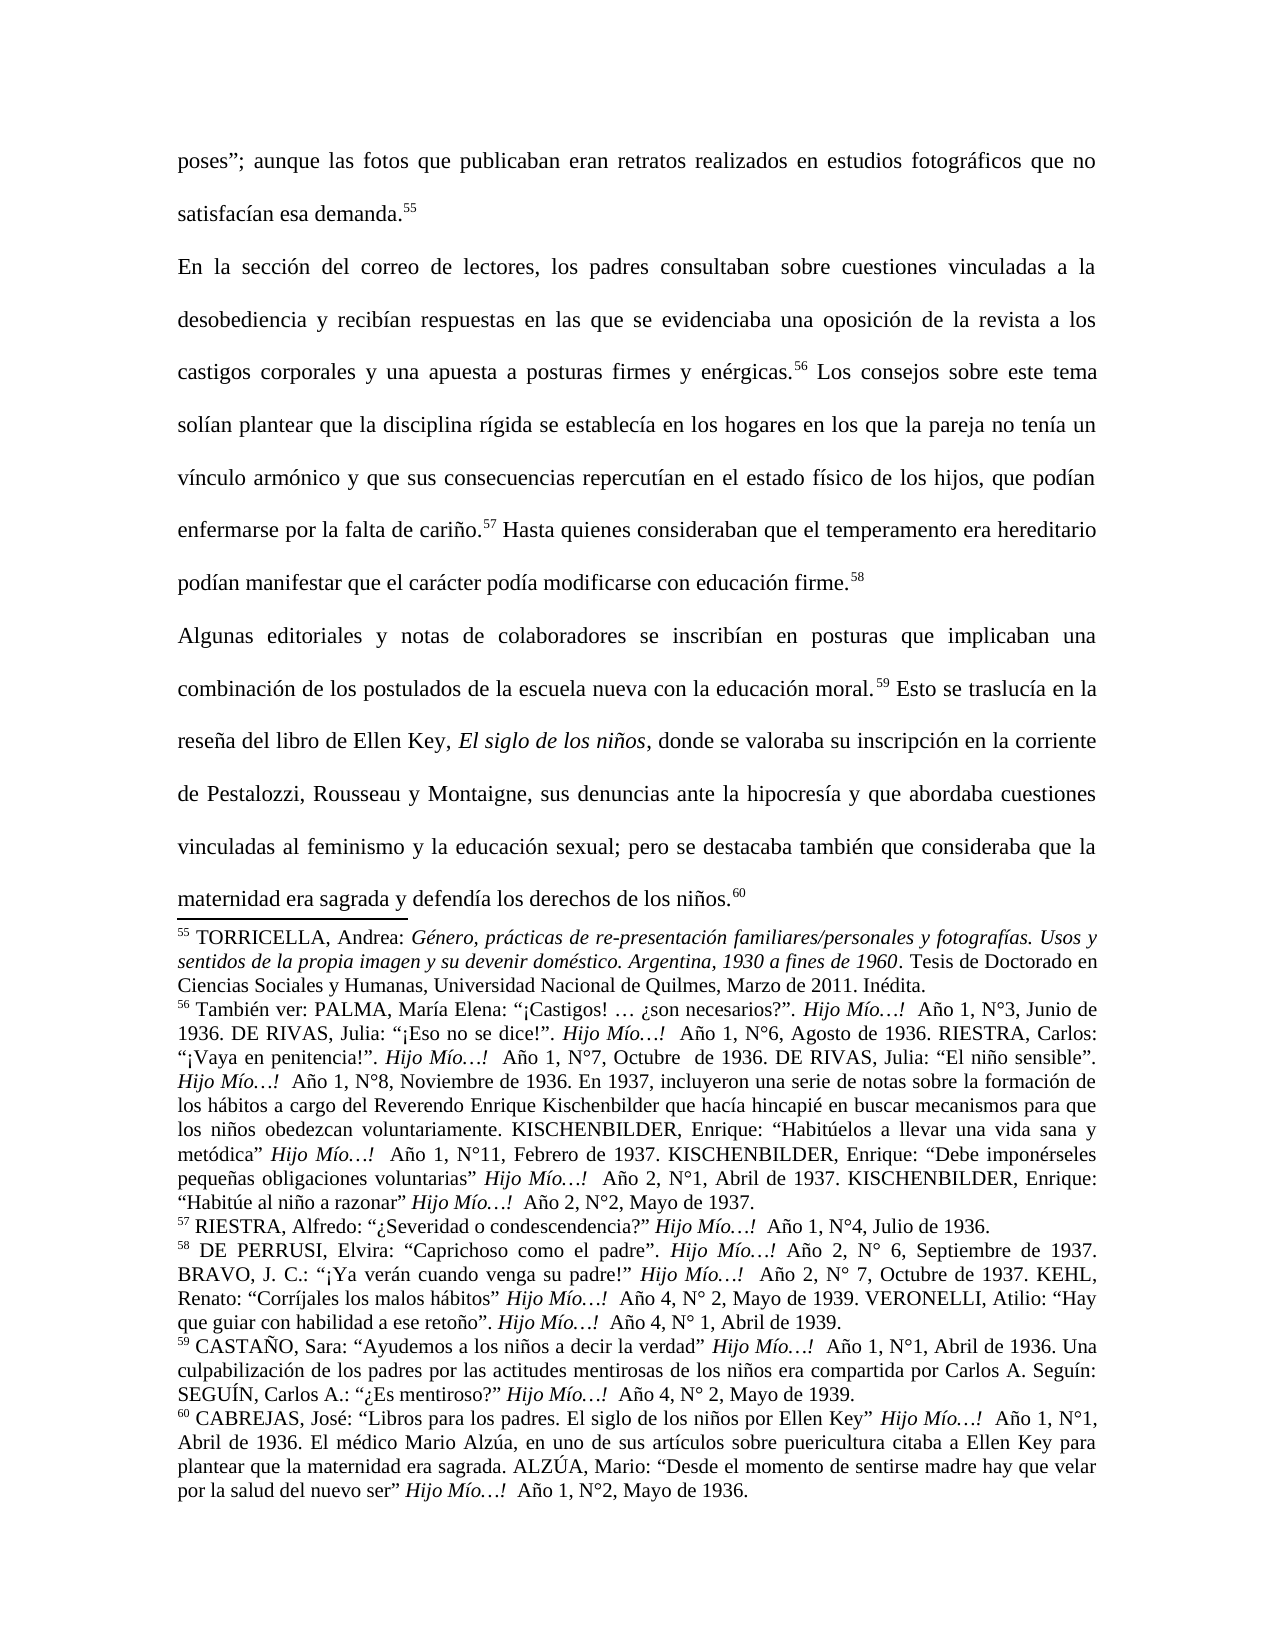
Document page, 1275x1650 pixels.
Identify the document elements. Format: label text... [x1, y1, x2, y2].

text En Viva Cien Años se publicitaba Hijo Mío…! y se afirmaba que si se prestaba atención a los niños éstos resultarían corteses, generosos y obedientes. Esta promesa se trataba de cumplir desde Hijo Mío…! a partir de la divulgación de algunos principios de la Escuela Nueva, pero también de la educación moral del higienismo. En numerosos artículos, las niñas y los niños inquietos y contentos eran interpretados como sanos y normales. La importancia de hacer felices a los chicos era una preocupación frecuente de los especialistas que se alineaban en el escolanovismo, quienes manifestaban que en la alegría estaba el origen de un carácter adulto enérgico y equilibrado. La autenticidad de los niños parecía residir en la manifestación de una espontánea alegría, así lo entendían los editores cuando interpelaban a los lectores a enviar fotografías de sus niños “sin poses”; aunque las fotos que publicaban eran retratos realizados en estudios fotográficos que no satisfacían esa demanda. [177, 148, 1098, 227]
text En la sección del correo de lectores, los padres consultaban sobre cuestiones vinculadas a la desobediencia y recibían respuestas en las que se evidenciaba una oposición de la revista a los castigos corporales y una apuesta a posturas firmes y enérgicas. Los consejos sobre este tema solían plantear que la disciplina rígida se establecía en los hogares en los que la pareja no tenía un vínculo armónico y que sus consecuencias repercutían en el estado físico de los hijos, que podían enfermarse por la falta de cariño. Hasta quienes consideraban que el temperamento era hereditario podían manifestar que el carácter podía modificarse con educación firme. [177, 253, 1098, 596]
text Algunas editoriales y notas de colaboradores se inscribían en posturas que implicaban una combinación de los postulados de la escuela nueva con la educación moral. Esto se traslucía en la reseña del libro de Ellen Key, El siglo de los niños, donde se valoraba su inscripción en la corriente de Pestalozzi, Rousseau y Montaigne, sus denuncias ante la hipocresía y que abordaba cuestiones vinculadas al feminismo y la educación sexual; pero se destacaba también que consideraba que la maternidad era sagrada y defendía los derechos de los niños. [177, 622, 1098, 912]
